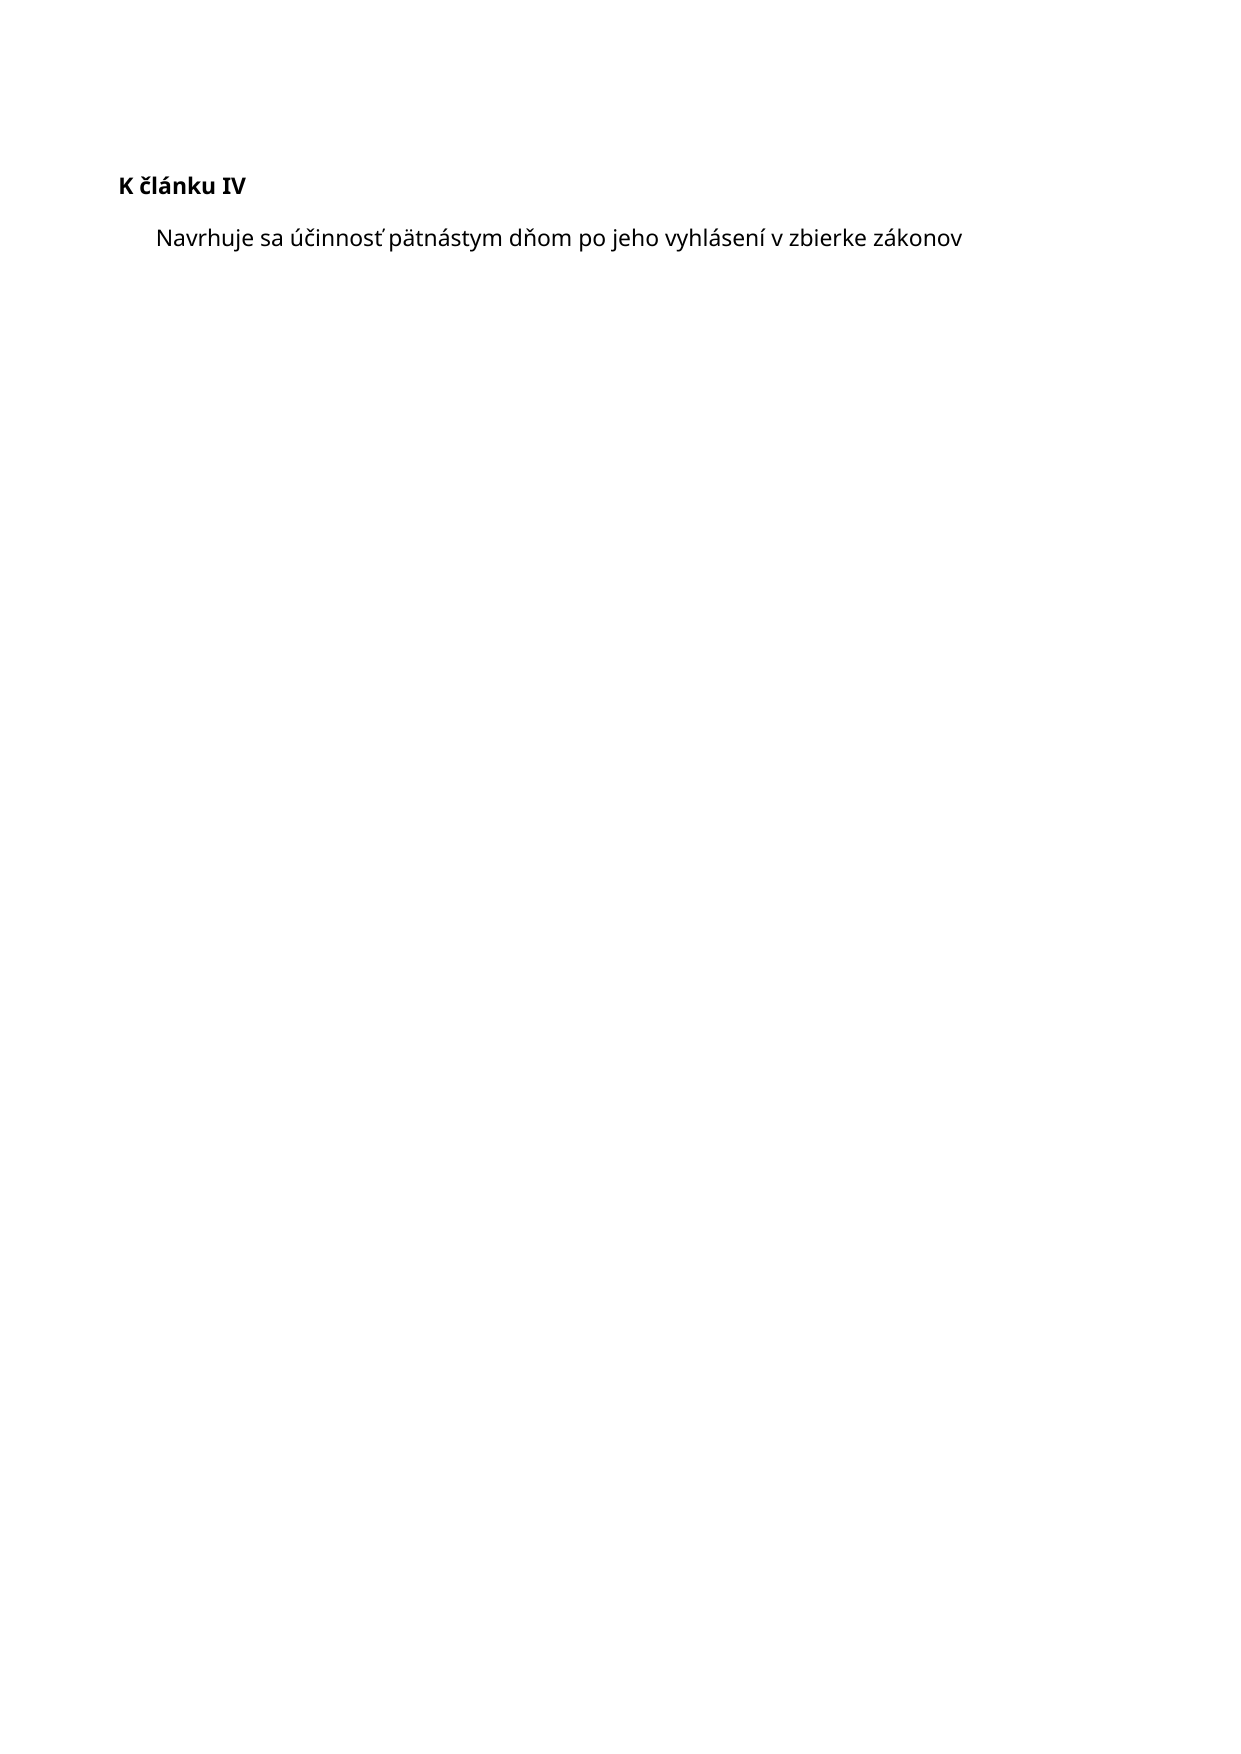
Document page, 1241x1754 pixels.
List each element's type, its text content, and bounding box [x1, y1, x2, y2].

text Navrhuje sa účinnosť pätnástym dňom po jeho vyhlásení v zbierke zákonov [118, 222, 1122, 253]
text K článku IV [118, 170, 1122, 201]
